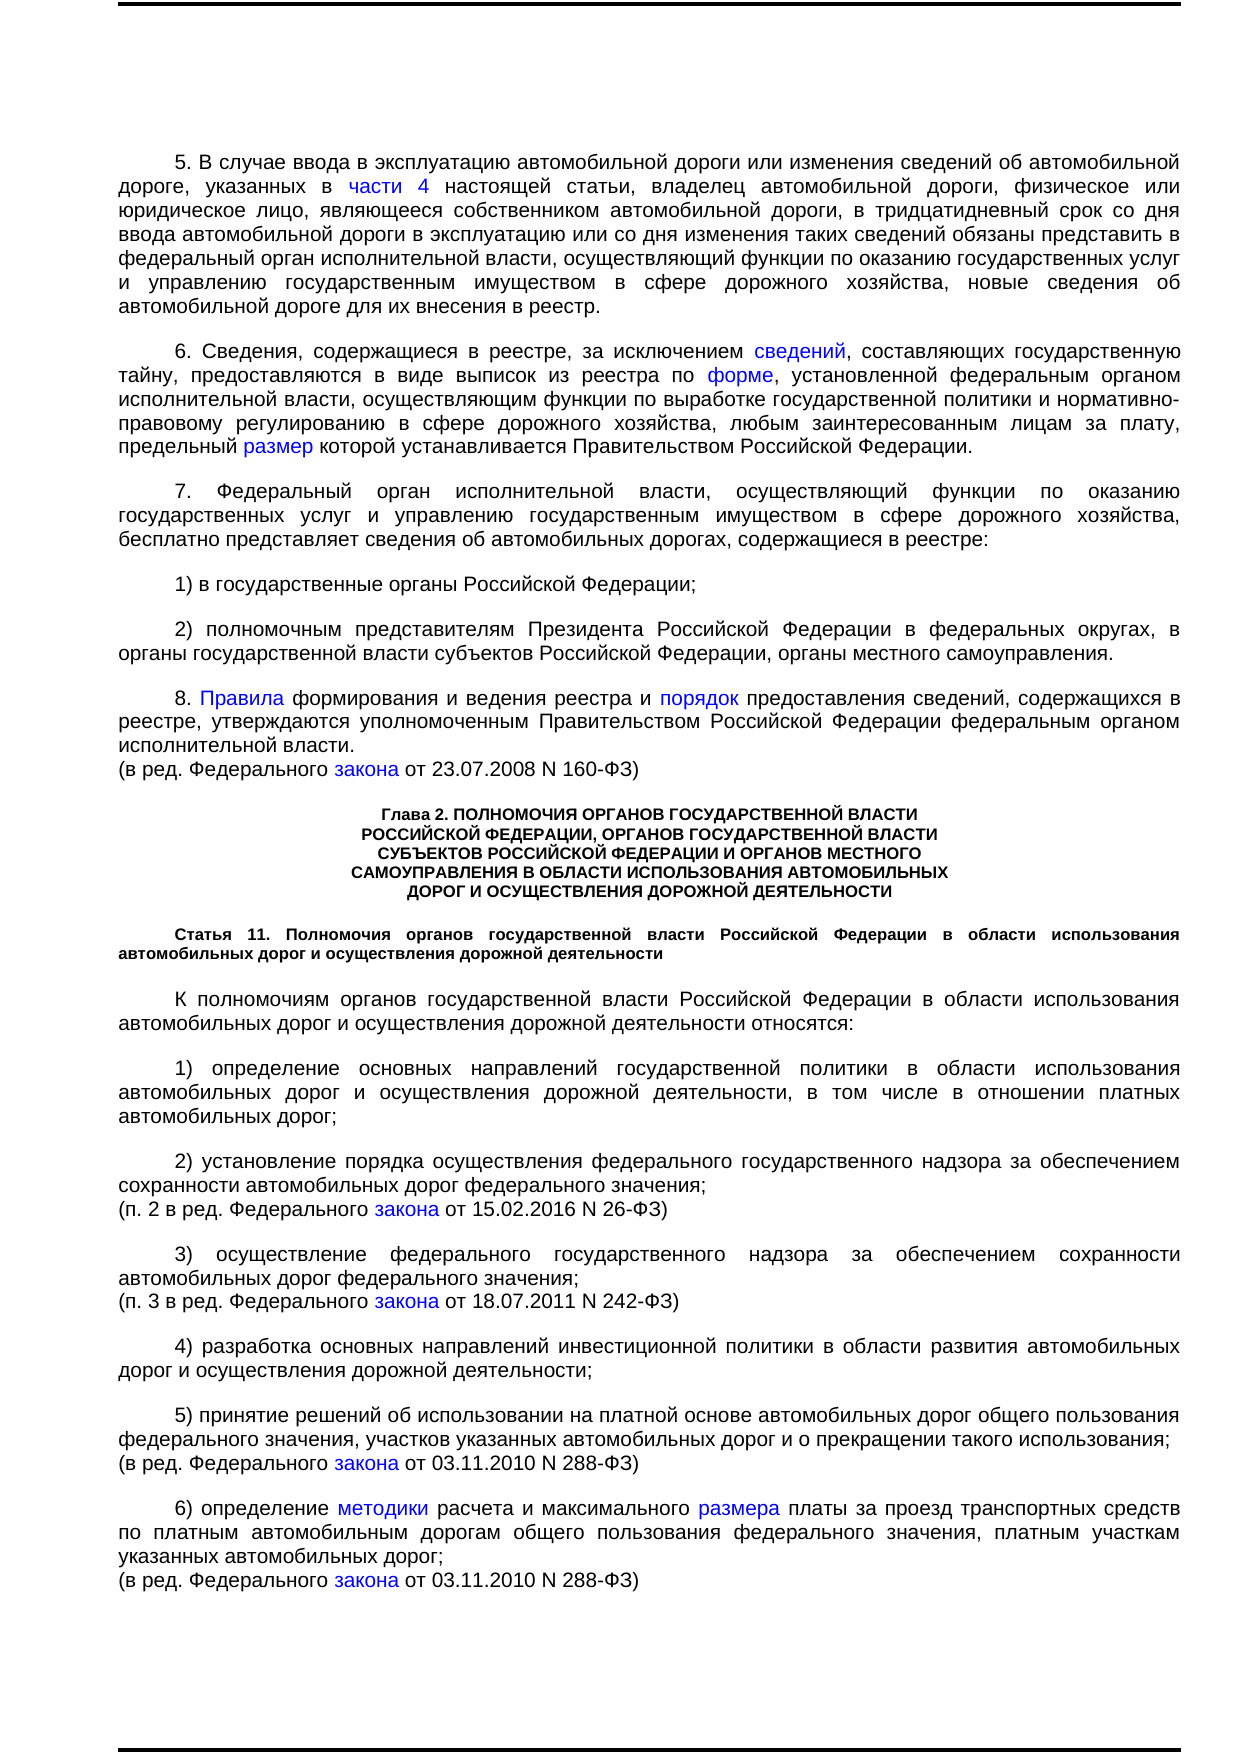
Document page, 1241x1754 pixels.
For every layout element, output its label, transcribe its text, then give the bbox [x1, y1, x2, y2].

text (в ред. Федерального закона от 23.07.2008 N 160-ФЗ) [118, 757, 1181, 781]
title Статья 11. Полномочия органов государственной власти Российской Федерации в области использования автомобильных дорог и осуществления дорожной деятельности [118, 925, 1181, 963]
text К полномочиям органов государственной власти Российской Федерации в области использования автомобильных дорог и осуществления дорожной деятельности относятся: [118, 987, 1181, 1035]
text 6. Сведения, содержащиеся в реестре, за исключением сведений, составляющих государственную тайну, предоставляются в виде выписок из реестра по форме, установленной федеральным органом исполнительной власти, осуществляющим функции по выработке государственной политики и нормативно-правовому регулированию в сфере дорожного хозяйства, любым заинтересованным лицам за плату, предельный размер которой устанавливается Правительством Российской Федерации. [118, 338, 1181, 458]
text 8. Правила формирования и ведения реестра и порядок предоставления сведений, содержащихся в реестре, утверждаются уполномоченным Правительством Российской Федерации федеральным органом исполнительной власти. [118, 685, 1181, 757]
title Глава 2. ПОЛНОМОЧИЯ ОРГАНОВ ГОСУДАРСТВЕННОЙ ВЛАСТИ [118, 805, 1181, 824]
text 1) определение основных направлений государственной политики в области использования автомобильных дорог и осуществления дорожной деятельности, в том числе в отношении платных автомобильных дорог; [118, 1056, 1181, 1128]
title РОССИЙСКОЙ ФЕДЕРАЦИИ, ОРГАНОВ ГОСУДАРСТВЕННОЙ ВЛАСТИ [118, 824, 1181, 843]
title ДОРОГ И ОСУЩЕСТВЛЕНИЯ ДОРОЖНОЙ ДЕЯТЕЛЬНОСТИ [118, 882, 1181, 901]
text (в ред. Федерального закона от 03.11.2010 N 288-ФЗ) [118, 1451, 1181, 1475]
text 5. В случае ввода в эксплуатацию автомобильной дороги или изменения сведений об автомобильной дороге, указанных в части 4 настоящей статьи, владелец автомобильной дороги, физическое или юридическое лицо, являющееся собственником автомобильной дороги, в тридцатидневный срок со дня ввода автомобильной дороги в эксплуатацию или со дня изменения таких сведений обязаны представить в федеральный орган исполнительной власти, осуществляющий функции по оказанию государственных услуг и управлению государственным имуществом в сфере дорожного хозяйства, новые сведения об автомобильной дороге для их внесения в реестр. [118, 150, 1181, 318]
title СУБЪЕКТОВ РОССИЙСКОЙ ФЕДЕРАЦИИ И ОРГАНОВ МЕСТНОГО [118, 843, 1181, 863]
text 2) полномочным представителям Президента Российской Федерации в федеральных округах, в органы государственной власти субъектов Российской Федерации, органы местного самоуправления. [118, 617, 1181, 664]
text 5) принятие решений об использовании на платной основе автомобильных дорог общего пользования федерального значения, участков указанных автомобильных дорог и о прекращении такого использования; [118, 1403, 1181, 1451]
text 1) в государственные органы Российской Федерации; [118, 572, 1181, 596]
text 2) установление порядка осуществления федерального государственного надзора за обеспечением сохранности автомобильных дорог федерального значения; [118, 1149, 1181, 1197]
text (п. 2 в ред. Федерального закона от 15.02.2016 N 26-ФЗ) [118, 1197, 1181, 1221]
text 6) определение методики расчета и максимального размера платы за проезд транспортных средств по платным автомобильным дорогам общего пользования федерального значения, платным участкам указанных автомобильных дорог; [118, 1496, 1181, 1567]
title САМОУПРАВЛЕНИЯ В ОБЛАСТИ ИСПОЛЬЗОВАНИЯ АВТОМОБИЛЬНЫХ [118, 863, 1181, 882]
text (п. 3 в ред. Федерального закона от 18.07.2011 N 242-ФЗ) [118, 1289, 1181, 1313]
text 4) разработка основных направлений инвестиционной политики в области развития автомобильных дорог и осуществления дорожной деятельности; [118, 1334, 1181, 1382]
text 7. Федеральный орган исполнительной власти, осуществляющий функции по оказанию государственных услуг и управлению государственным имуществом в сфере дорожного хозяйства, бесплатно представляет сведения об автомобильных дорогах, содержащиеся в реестре: [118, 479, 1181, 551]
text (в ред. Федерального закона от 03.11.2010 N 288-ФЗ) [118, 1567, 1181, 1591]
text 3) осуществление федерального государственного надзора за обеспечением сохранности автомобильных дорог федерального значения; [118, 1241, 1181, 1289]
